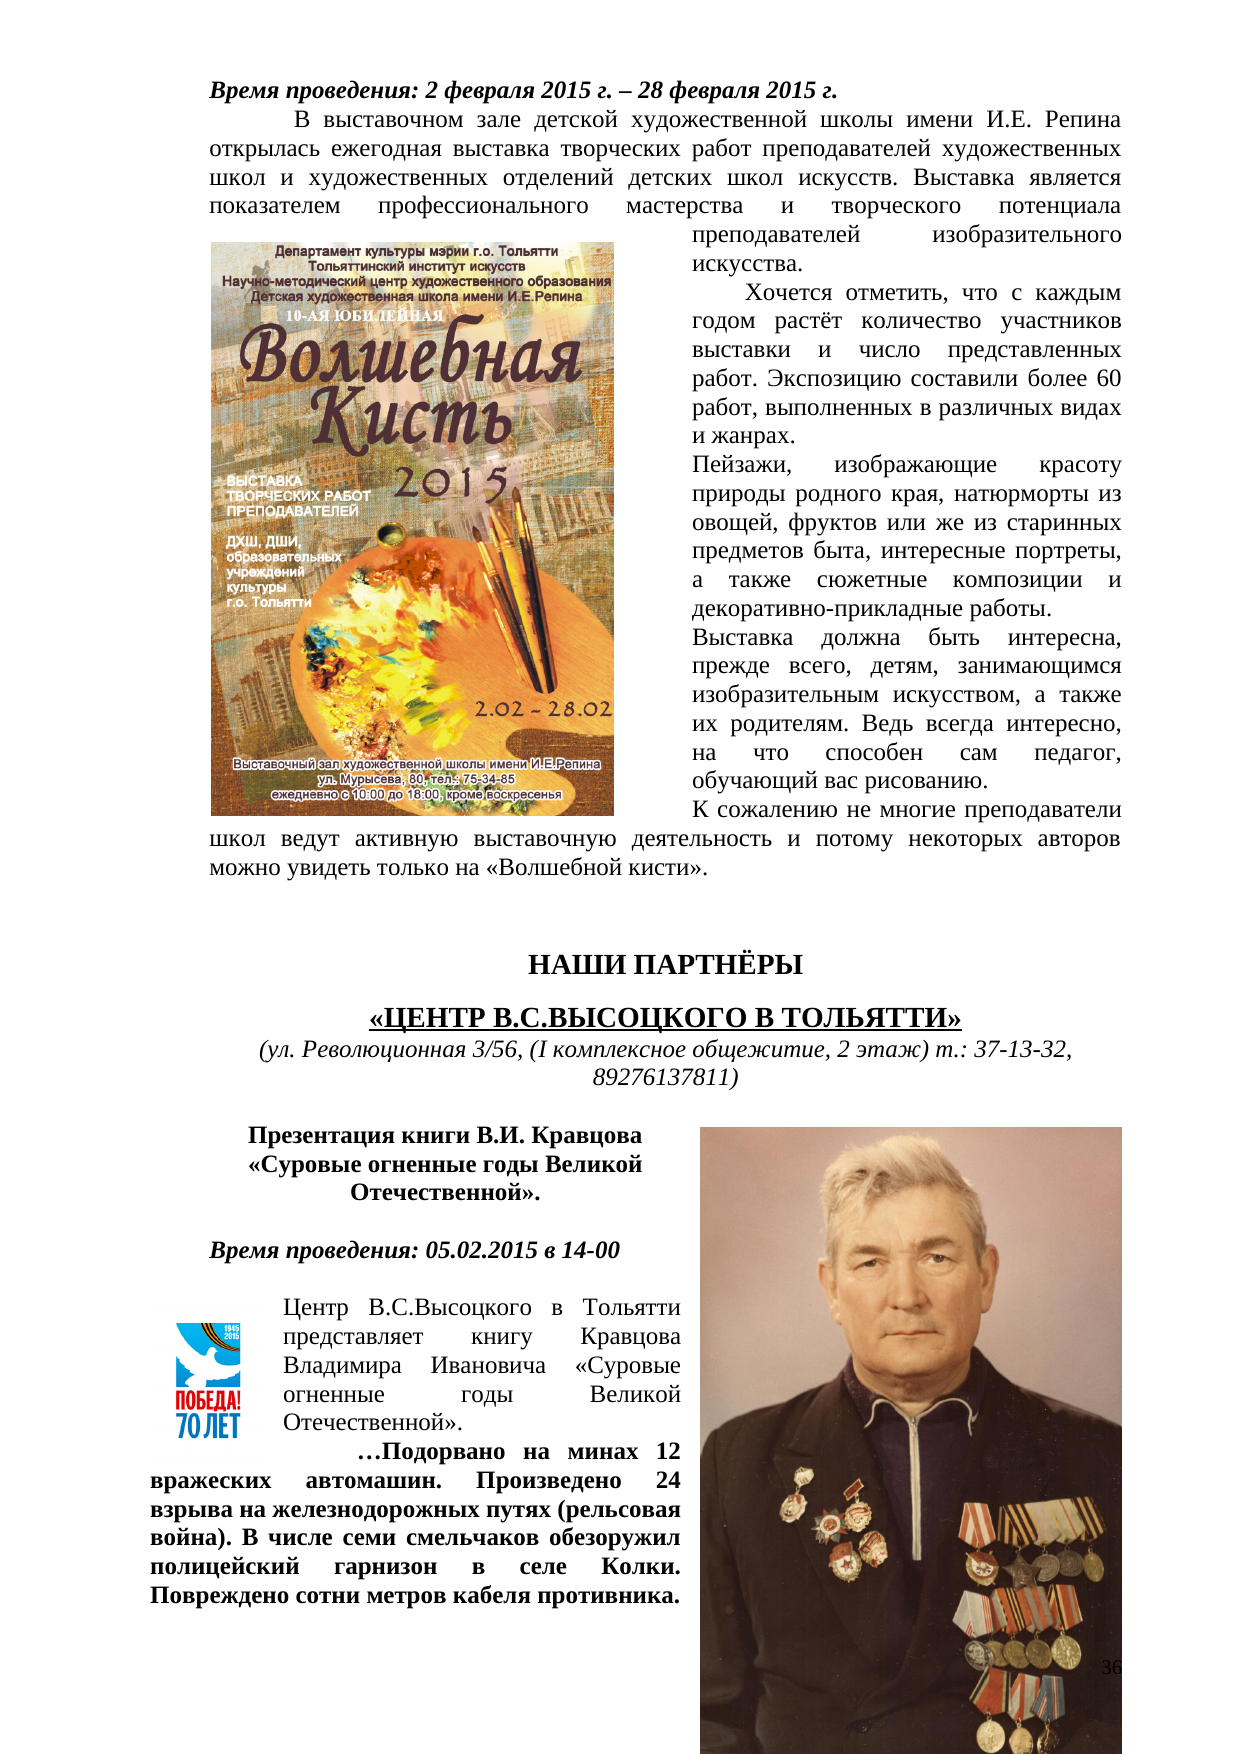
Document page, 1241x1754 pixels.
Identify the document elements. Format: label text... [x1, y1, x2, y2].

text (ул. Революционная 3/56, (I комплексное общежитие, 2 этаж) т.: 37-13-32, 89276137811) [209, 1034, 1122, 1091]
text К сожалению не многие преподаватели школ ведут активную выставочную деятельность и потому некоторых авторов можно увидеть только на «Волшебной кисти». [209, 794, 1122, 880]
picture [211, 242, 614, 814]
text В выставочном зале детской художественной школы имени И.Е. Репина открылась ежегодная выставка творческих работ преподавателей художественных школ и художественных отделений детских школ искусств. Выставка является показателем профессионального мастерства и творческого потенциала преподавателей изобразительного искусства. [209, 104, 1122, 277]
text Время проведения: 05.02.2015 в 14-00 [209, 1235, 700, 1264]
text Пейзажи, изображающие красоту природы родного края, натюрморты из овощей, фруктов или же из старинных предметов быта, интересные портреты, а также сюжетные композиции и декоративно-прикладные работы. [614, 449, 1122, 622]
text Хочется отметить, что с каждым годом растёт количество участников выставки и число представленных работ. Экспозицию составили более 60 работ, выполненных в различных видах и жанрах. [614, 277, 1122, 449]
text Время проведения: 2 февраля . – 28 февраля . [209, 75, 1122, 104]
text Выставка должна быть интересна, прежде всего, детям, занимающимся изобразительным искусством, а также их родителям. Ведь всегда интересно, на что способен сам педагог, обучающий вас рисованию. [614, 622, 1122, 794]
text НАШИ ПАРТНЁРЫ [209, 947, 1122, 981]
text …Подорвано на минах 12 вражеских автомашин. Произведено 24 взрыва на железнодорожных путях (рельсовая война). В числе семи смельчаков обезоружил полицейский гарнизон в селе Колки. Повреждено сотни метров кабеля противника. [150, 1436, 700, 1609]
picture [700, 1127, 1122, 1752]
text Презентация книги В.И. Кравцова «Суровые огненные годы Великой Отечественной». [209, 1120, 1122, 1206]
text Центр В.С.Высоцкого в Тольятти представляет книгу Кравцова Владимира Ивановича «Суровые огненные годы Великой Отечественной». [150, 1292, 700, 1436]
text «ЦЕНТР В.С.ВЫСОЦКОГО В ТОЛЬЯТТИ» [209, 1000, 1122, 1034]
